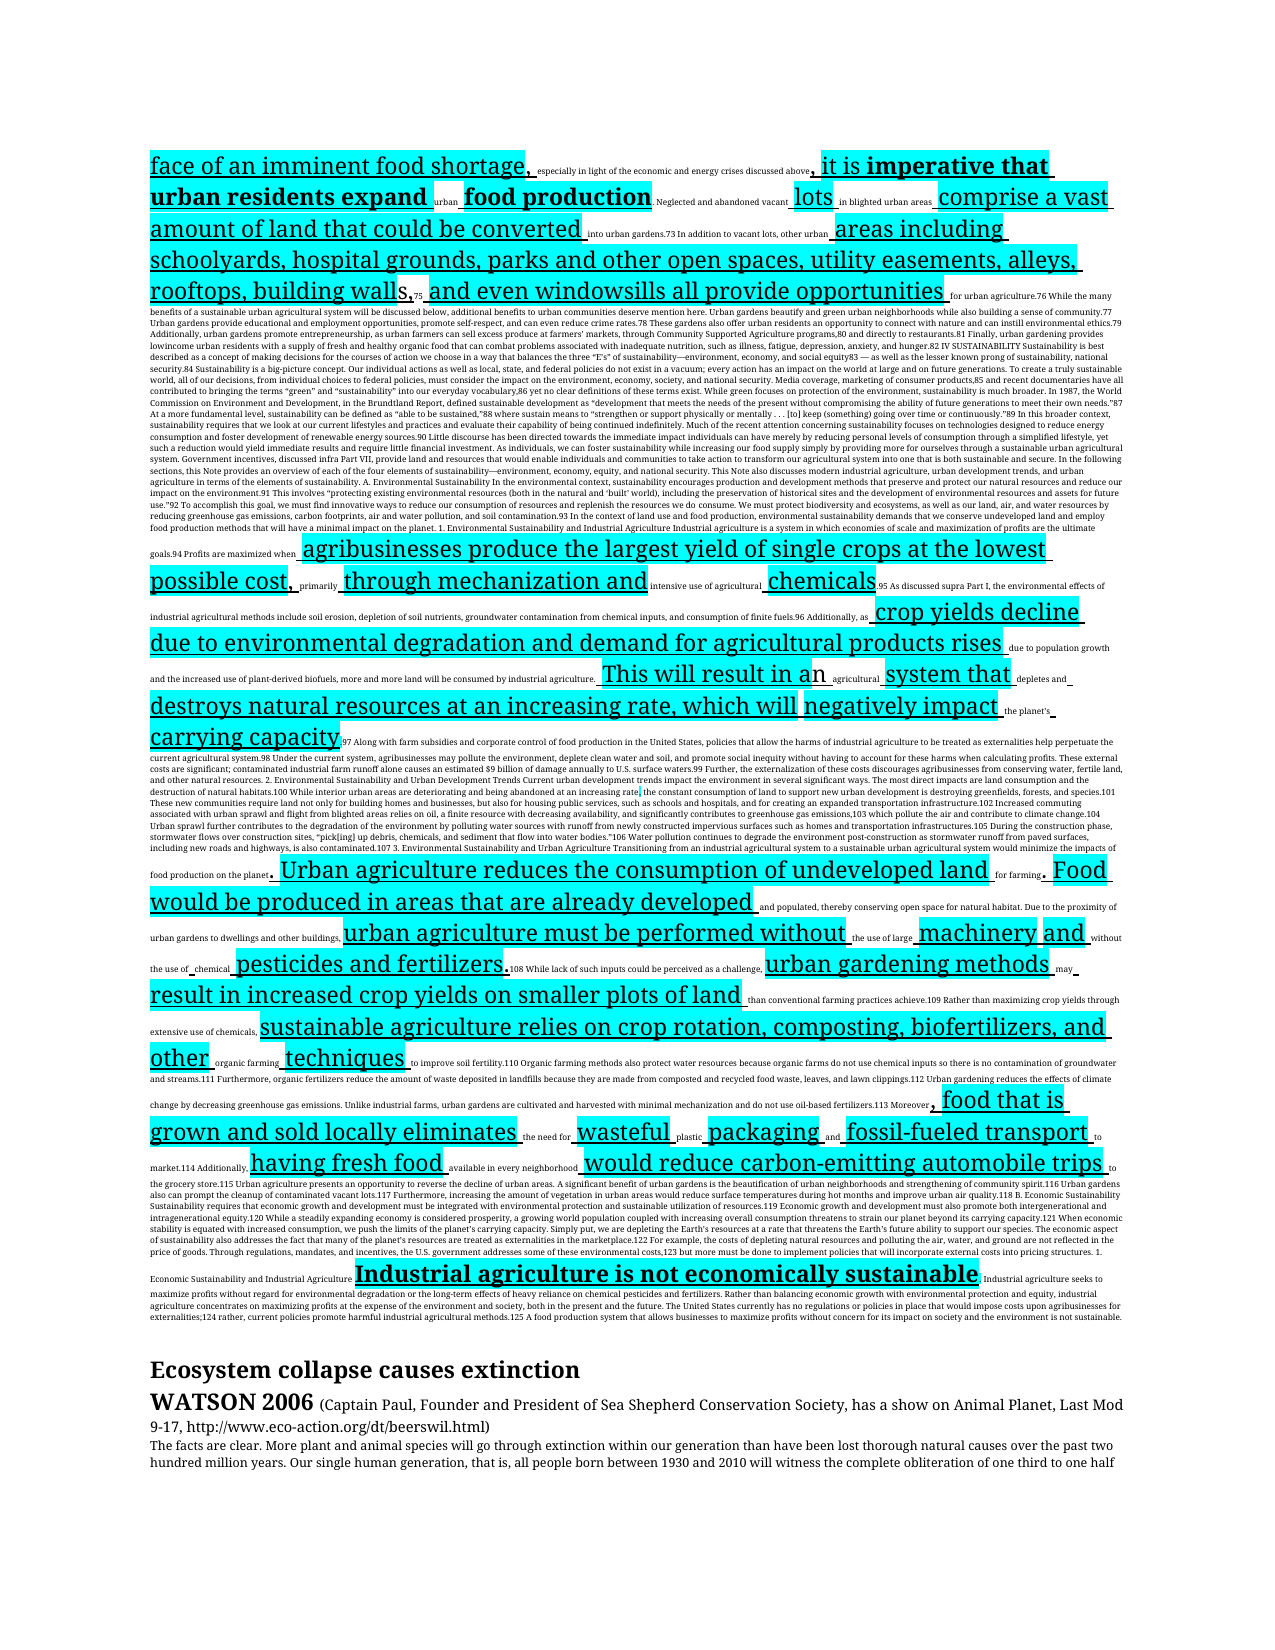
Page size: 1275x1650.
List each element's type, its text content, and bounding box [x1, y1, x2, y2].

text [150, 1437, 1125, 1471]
text WATSON 2006 (Captain Paul, Founder and President of Sea Shepherd Conservation Society, has a show on Animal Planet, Last Mod 9-17, http://www.eco-action.org/dt/beerswil.html) [150, 1385, 1125, 1437]
text Ecosystem collapse causes extinction [150, 1354, 1125, 1385]
